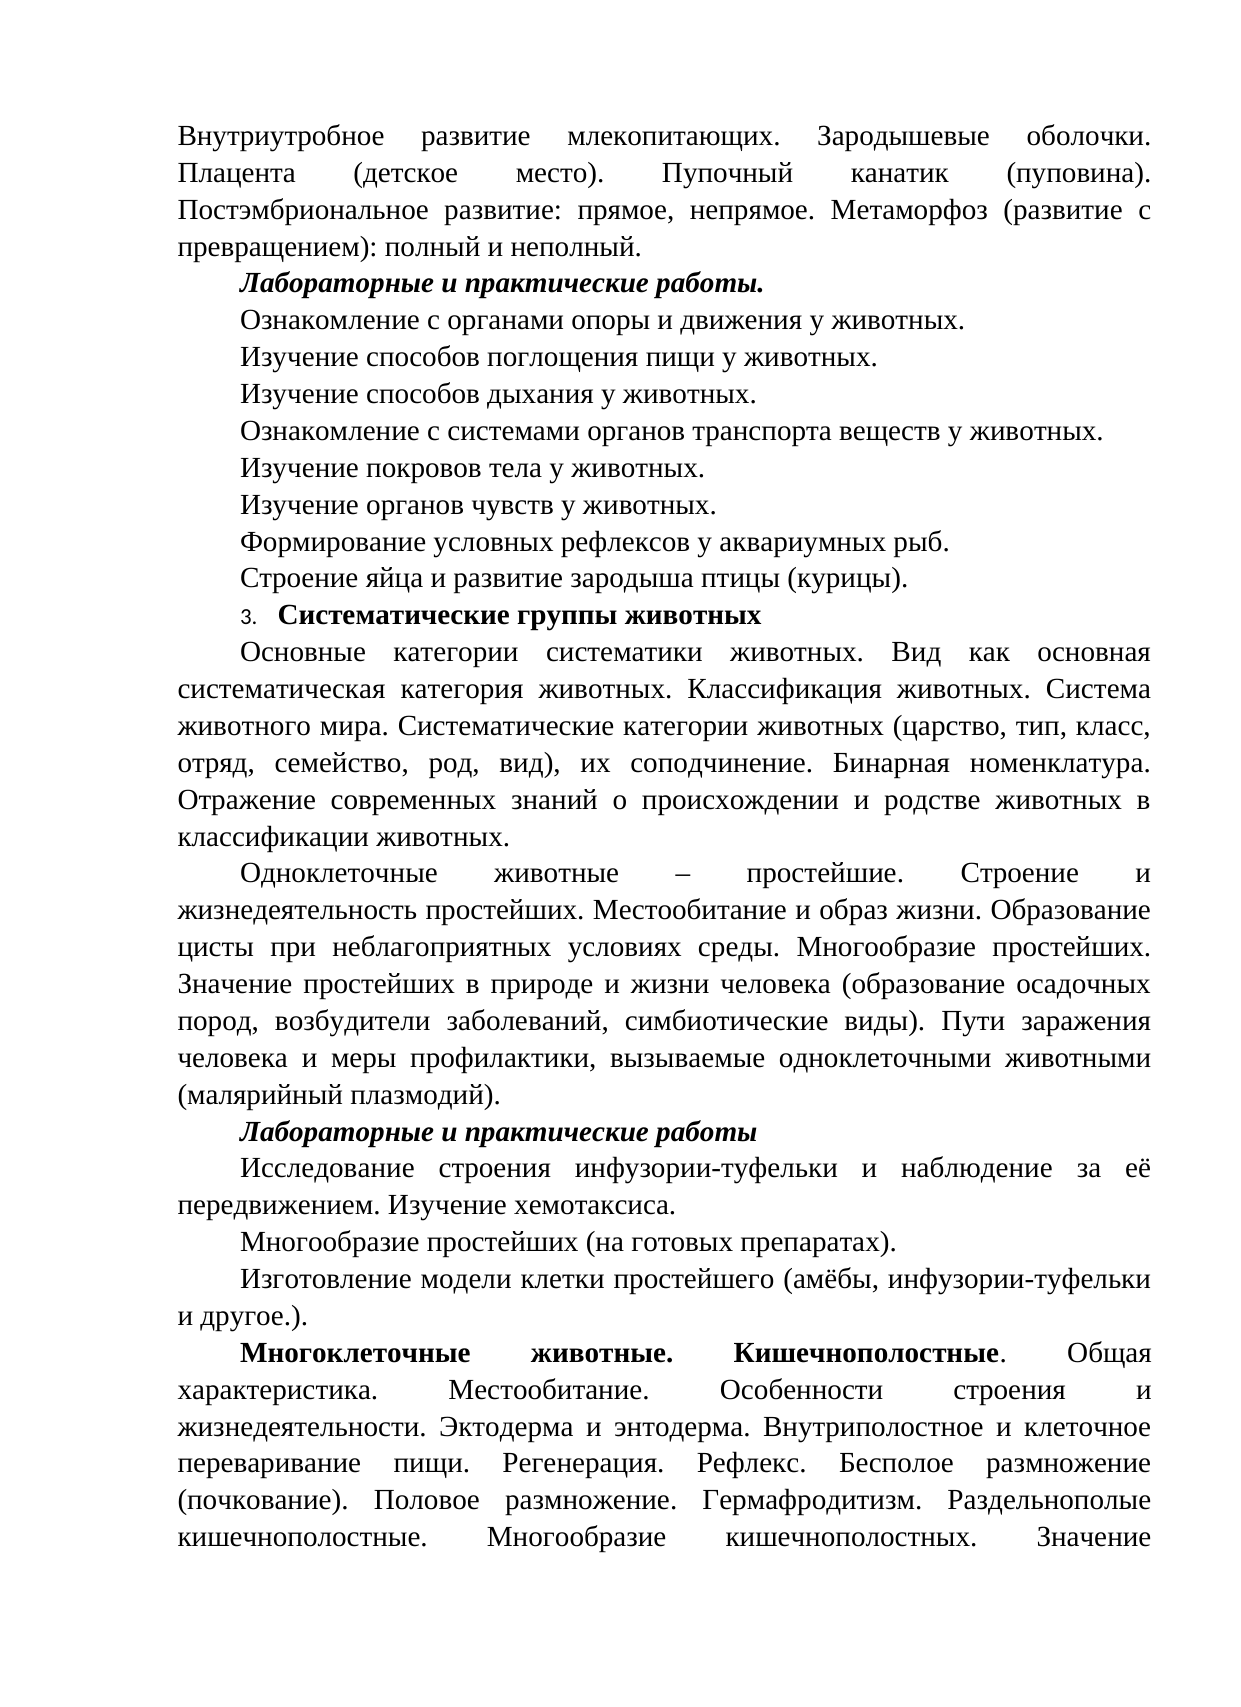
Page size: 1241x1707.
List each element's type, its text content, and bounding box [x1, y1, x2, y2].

text Изучение покровов тела у животных. [177, 450, 1152, 483]
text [177, 118, 1152, 262]
text Лабораторные и практические работы [177, 1114, 1152, 1147]
text Многообразие простейших (на готовых препаратах). [177, 1224, 1152, 1258]
text Ознакомление с органами опоры и движения у животных. [177, 302, 1152, 336]
text Изучение способов поглощения пищи у животных. [177, 339, 1152, 373]
text Лабораторные и практические работы. [177, 266, 1152, 299]
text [177, 1335, 1152, 1553]
text Одноклеточные животные – простейшие. Строение и жизнедеятельность простейших. Местообитание и образ жизни. Образование цисты при неблагоприятных условиях среды. Многообразие простейших. Значение простейших в природе и жизни человека (образование осадочных пород, возбудители заболеваний, симбиотические виды). Пути заражения человека и меры профилактики, вызываемые одноклеточными животными (малярийный плазмодий). [177, 856, 1152, 1110]
list Систематические группы животных [240, 597, 1152, 631]
text Изготовление модели клетки простейшего (амёбы, инфузории-туфельки и другое.). [177, 1261, 1152, 1332]
text Исследование строения инфузории-туфельки и наблюдение за её передвижением. Изучение хемотаксиса. [177, 1151, 1152, 1221]
text Основные категории систематики животных. Вид как основная систематическая категория животных. Классификация животных. Система животного мира. Систематические категории животных (царство, тип, класс, отряд, семейство, род, вид), их соподчинение. Бинарная номенклатура. Отражение современных знаний о происхождении и родстве животных в классификации животных. [177, 634, 1152, 852]
text Строение яйца и развитие зародыша птицы (курицы). [177, 561, 1152, 594]
text Изучение органов чувств у животных. [177, 487, 1152, 520]
text Формирование условных рефлексов у аквариумных рыб. [177, 524, 1152, 557]
text Ознакомление с системами органов транспорта веществ у животных. [177, 413, 1152, 447]
text Изучение способов дыхания у животных. [177, 376, 1152, 410]
